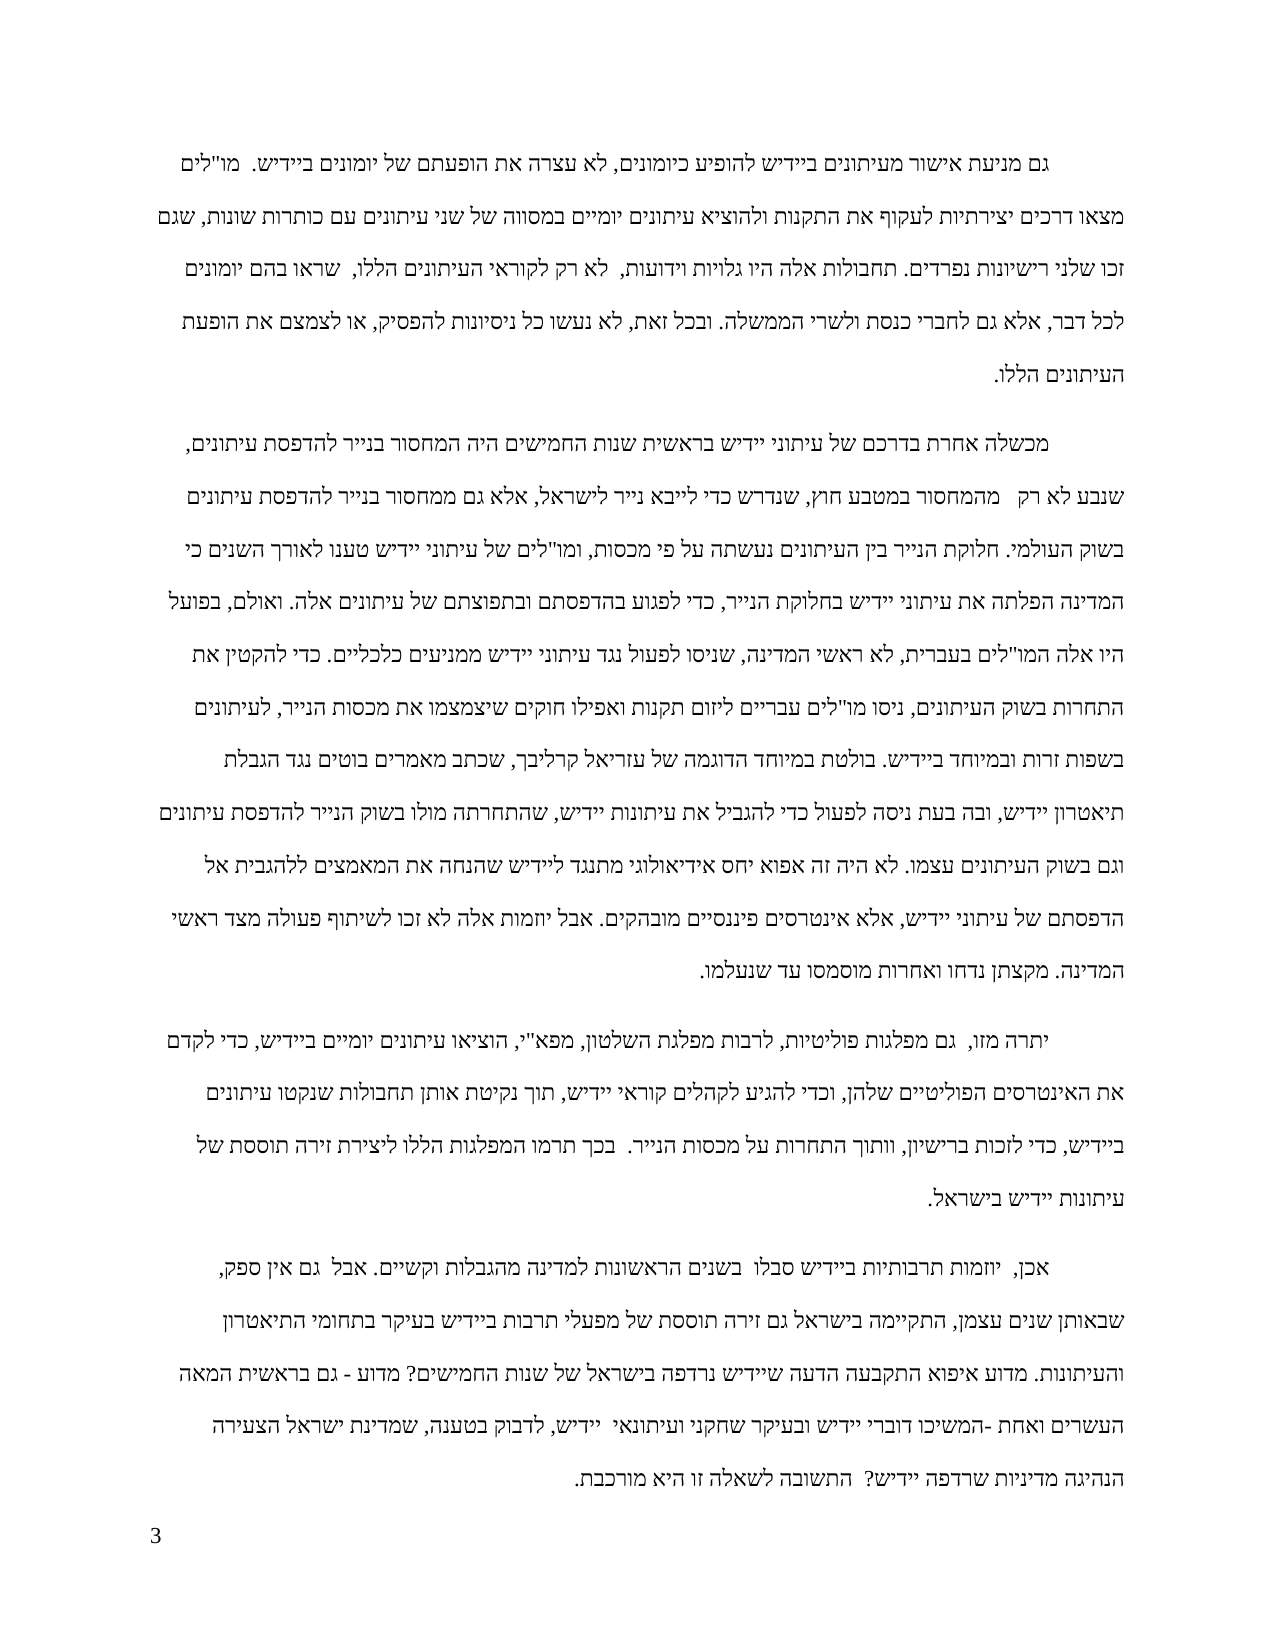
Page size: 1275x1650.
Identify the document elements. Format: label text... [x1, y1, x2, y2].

text יתרה מזו, גם מפלגות פוליטיות, לרבות מפלגת השלטון, מפא"י, הוציאו עיתונים יומיים ביידיש, כדי לקדם את האינטרסים הפוליטיים שלהן, וכדי להגיע לקהלים קוראי יידיש, תוך נקיטת אותן תחבולות שנקטו עיתונים ביידיש, כדי לזכות ברישיון, וותוך התחרות על מכסות הנייר. בכך תרמו המפלגות הללו ליצירת זירה תוססת של עיתונות יידיש בישראל. [150, 1027, 1125, 1211]
text אכן, יוזמות תרבותיות ביידיש סבלו בשנים הראשונות למדינה מהגבלות וקשיים. אבל גם אין ספק, שבאותן שנים עצמן, התקיימה בישראל גם זירה תוססת של מפעלי תרבות ביידיש בעיקר בתחומי התיאטרון והעיתונות. מדוע איפוא התקבעה הדעה שיידיש נרדפה בישראל של שנות החמישים? מדוע - גם בראשית המאה העשרים ואחת -המשיכו דוברי יידיש ובעיקר שחקני ועיתונאי יידיש, לדבוק בטענה, שמדינת ישראל הצעירה הנהיגה מדיניות שרדפה יידיש? התשובה לשאלה זו היא מורכבת. [150, 1254, 1125, 1491]
text מכשלה אחרת בדרכם של עיתוני יידיש בראשית שנות החמישים היה המחסור בנייר להדפסת עיתונים, שנבע לא רק מהמחסור במטבע חוץ, שנדרש כדי לייבא נייר לישראל, אלא גם ממחסור בנייר להדפסת עיתונים בשוק העולמי. חלוקת הנייר בין העיתונים נעשתה על פי מכסות, ומו"לים של עיתוני יידיש טענו לאורך השנים כי המדינה הפלתה את עיתוני יידיש בחלוקת הנייר, כדי לפגוע בהדפסתם ובתפוצתם של עיתונים אלה. ואולם, בפועל היו אלה המו"לים בעברית, לא ראשי המדינה, שניסו לפעול נגד עיתוני יידיש ממניעים כלכליים. כדי להקטין את התחרות בשוק העיתונים, ניסו מו"לים עבריים ליזום תקנות ואפילו חוקים שיצמצמו את מכסות הנייר, לעיתונים בשפות זרות ובמיוחד ביידיש. בולטת במיוחד הדוגמה של עזריאל קרליבך, שכתב מאמרים בוטים נגד הגבלת תיאטרון יידיש, ובה בעת ניסה לפעול כדי להגביל את עיתונות יידיש, שהתחרתה מולו בשוק הנייר להדפסת עיתונים וגם בשוק העיתונים עצמו. לא היה זה אפוא יחס אידיאולוגי מתנגד ליידיש שהנחה את המאמצים ללהגבית אל הדפסתם של עיתוני יידיש, אלא אינטרסים פיננסיים מובהקים. אבל יוזמות אלה לא זכו לשיתוף פעולה מצד ראשי המדינה. מקצתן נדחו ואחרות מוסמסו עד שנעלמו. [150, 430, 1125, 984]
text גם מניעת אישור מעיתונים ביידיש להופיע כיומונים, לא עצרה את הופעתם של יומונים ביידיש. מו"לים מצאו דרכים יצירתיות לעקוף את התקנות ולהוציא עיתונים יומיים במסווה של שני עיתונים עם כותרות שונות, שגם זכו שלני רישיונות נפרדים. תחבולות אלה היו גלויות וידועות, לא רק לקוראי העיתונים הללו, שראו בהם יומונים לכל דבר, אלא גם לחברי כנסת ולשרי הממשלה. ובכל זאת, לא נעשו כל ניסיונות להפסיק, או לצמצם את הופעת העיתונים הללו. [150, 150, 1125, 387]
